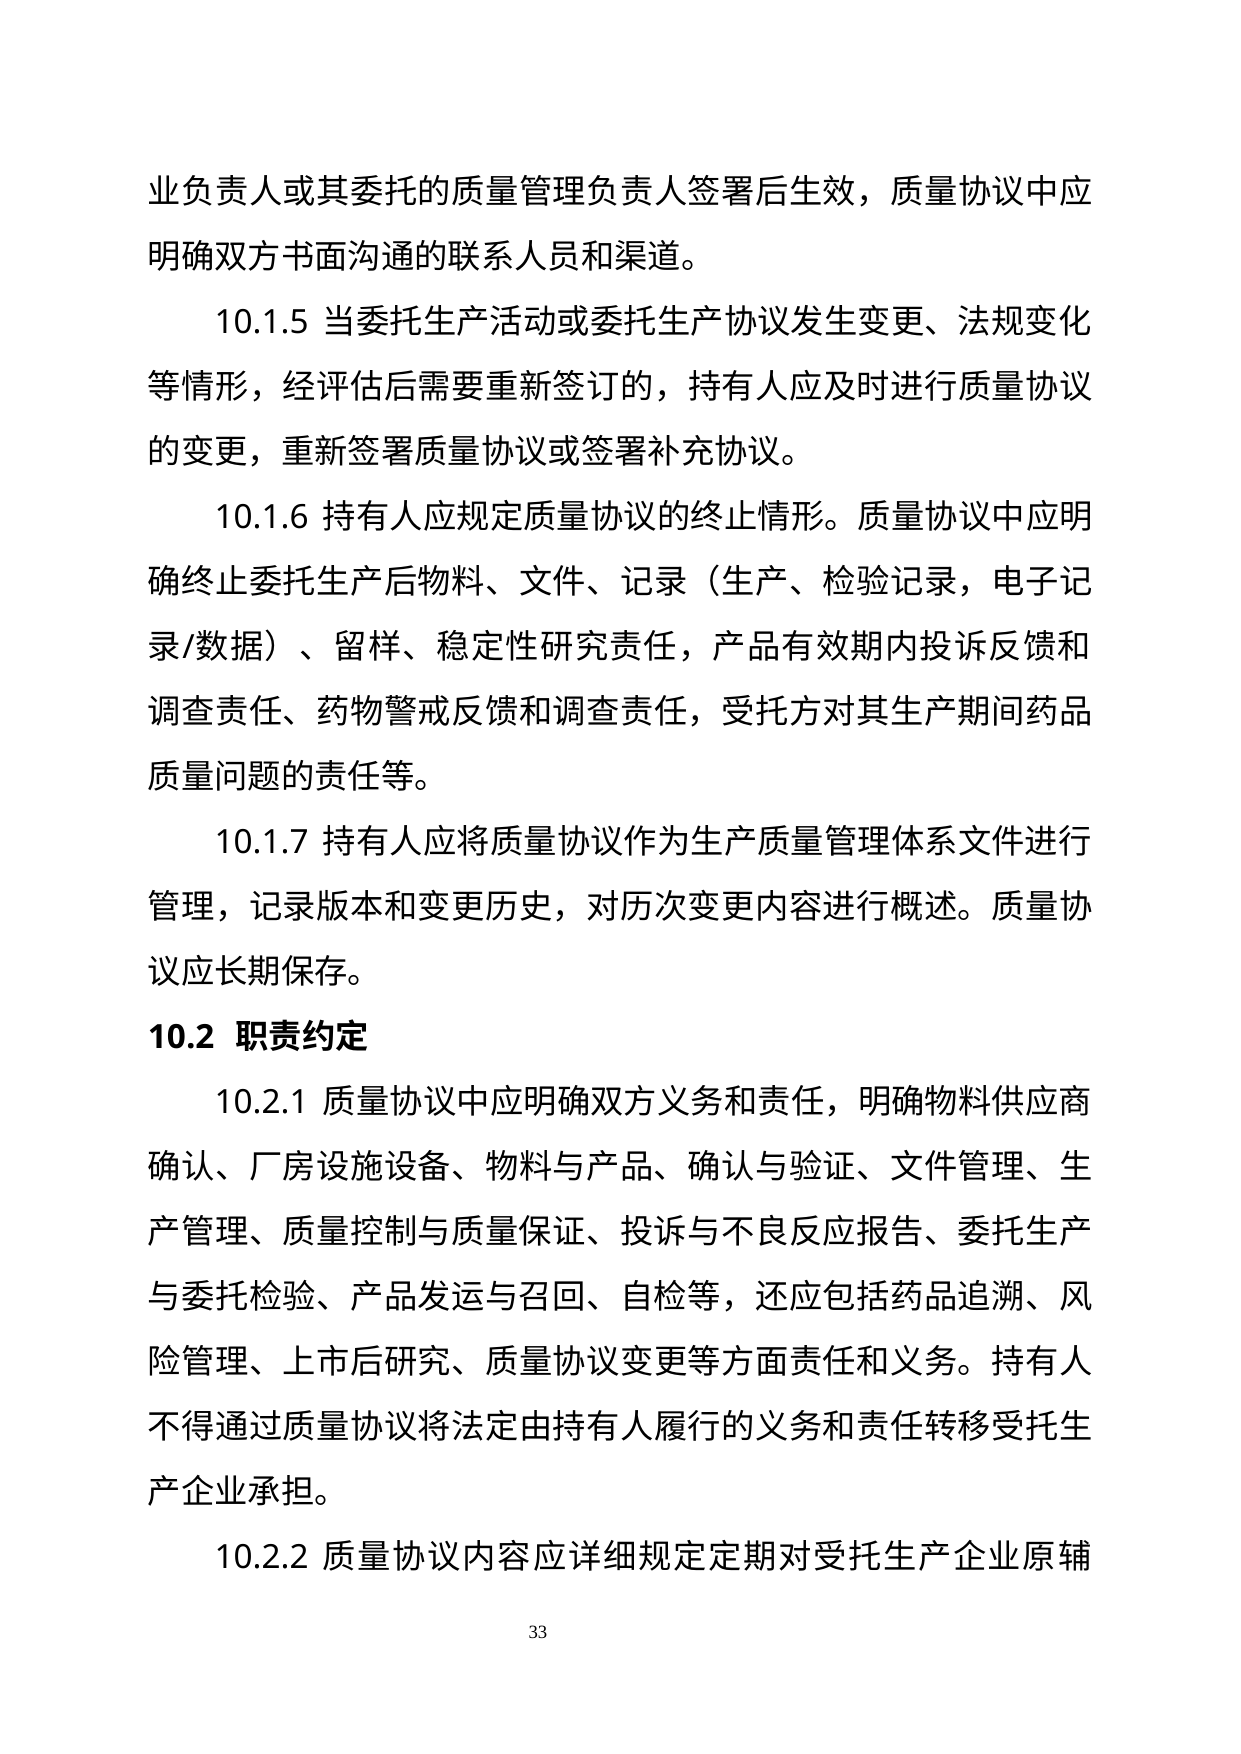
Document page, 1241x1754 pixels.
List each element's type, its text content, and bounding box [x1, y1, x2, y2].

subtitle 职责约定 [148, 1001, 1093, 1066]
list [148, 156, 1093, 286]
list 持有人应将质量协议作为生产质量管理体系文件进行管理，记录版本和变更历史，对历次变更内容进行概述。质量协议应长期保存。 [148, 806, 1093, 1001]
list 当委托生产活动或委托生产协议发生变更、法规变化等情形，经评估后需要重新签订的，持有人应及时进行质量协议的变更，重新签署质量协议或签署补充协议。 [148, 286, 1093, 481]
list 持有人应规定质量协议的终止情形。质量协议中应明确终止委托生产后物料、文件、记录（生产、检验记录，电子记录/数据）、留样、稳定性研究责任，产品有效期内投诉反馈和调查责任、药物警戒反馈和调查责任，受托方对其生产期间药品质量问题的责任等。 [148, 481, 1093, 806]
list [148, 1521, 1093, 1586]
list 质量协议中应明确双方义务和责任，明确物料供应商确认、厂房设施设备、物料与产品、确认与验证、文件管理、生产管理、质量控制与质量保证、投诉与不良反应报告、委托生产与委托检验、产品发运与召回、自检等，还应包括药品追溯、风险管理、上市后研究、质量协议变更等方面责任和义务。持有人不得通过质量协议将法定由持有人履行的义务和责任转移受托生产企业承担。 [148, 1066, 1093, 1521]
